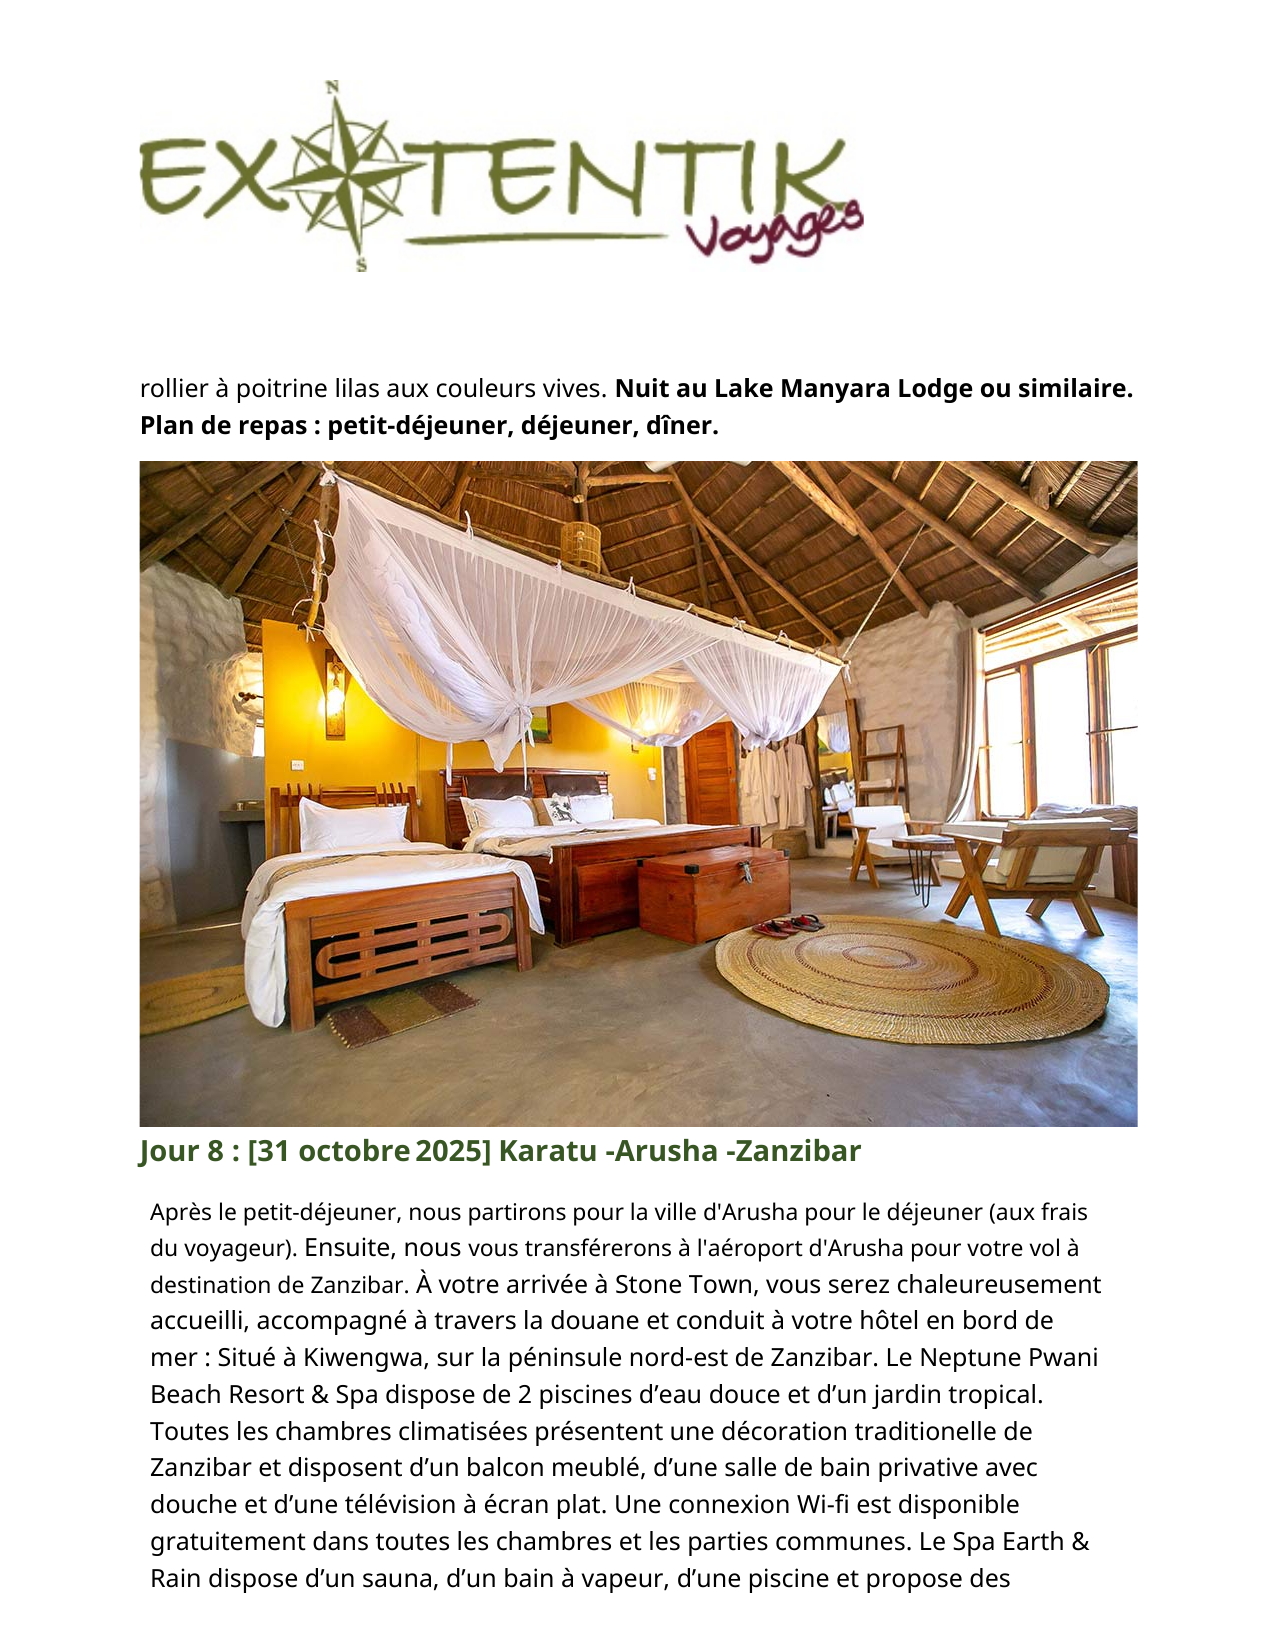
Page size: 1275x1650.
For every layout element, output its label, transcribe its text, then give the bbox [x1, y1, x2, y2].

picture [139, 80, 864, 272]
text Jour 8 : [31 octobre 2025] Karatu -Arusha -Zanzibar [139, 1127, 1137, 1169]
picture [139, 461, 1138, 1127]
